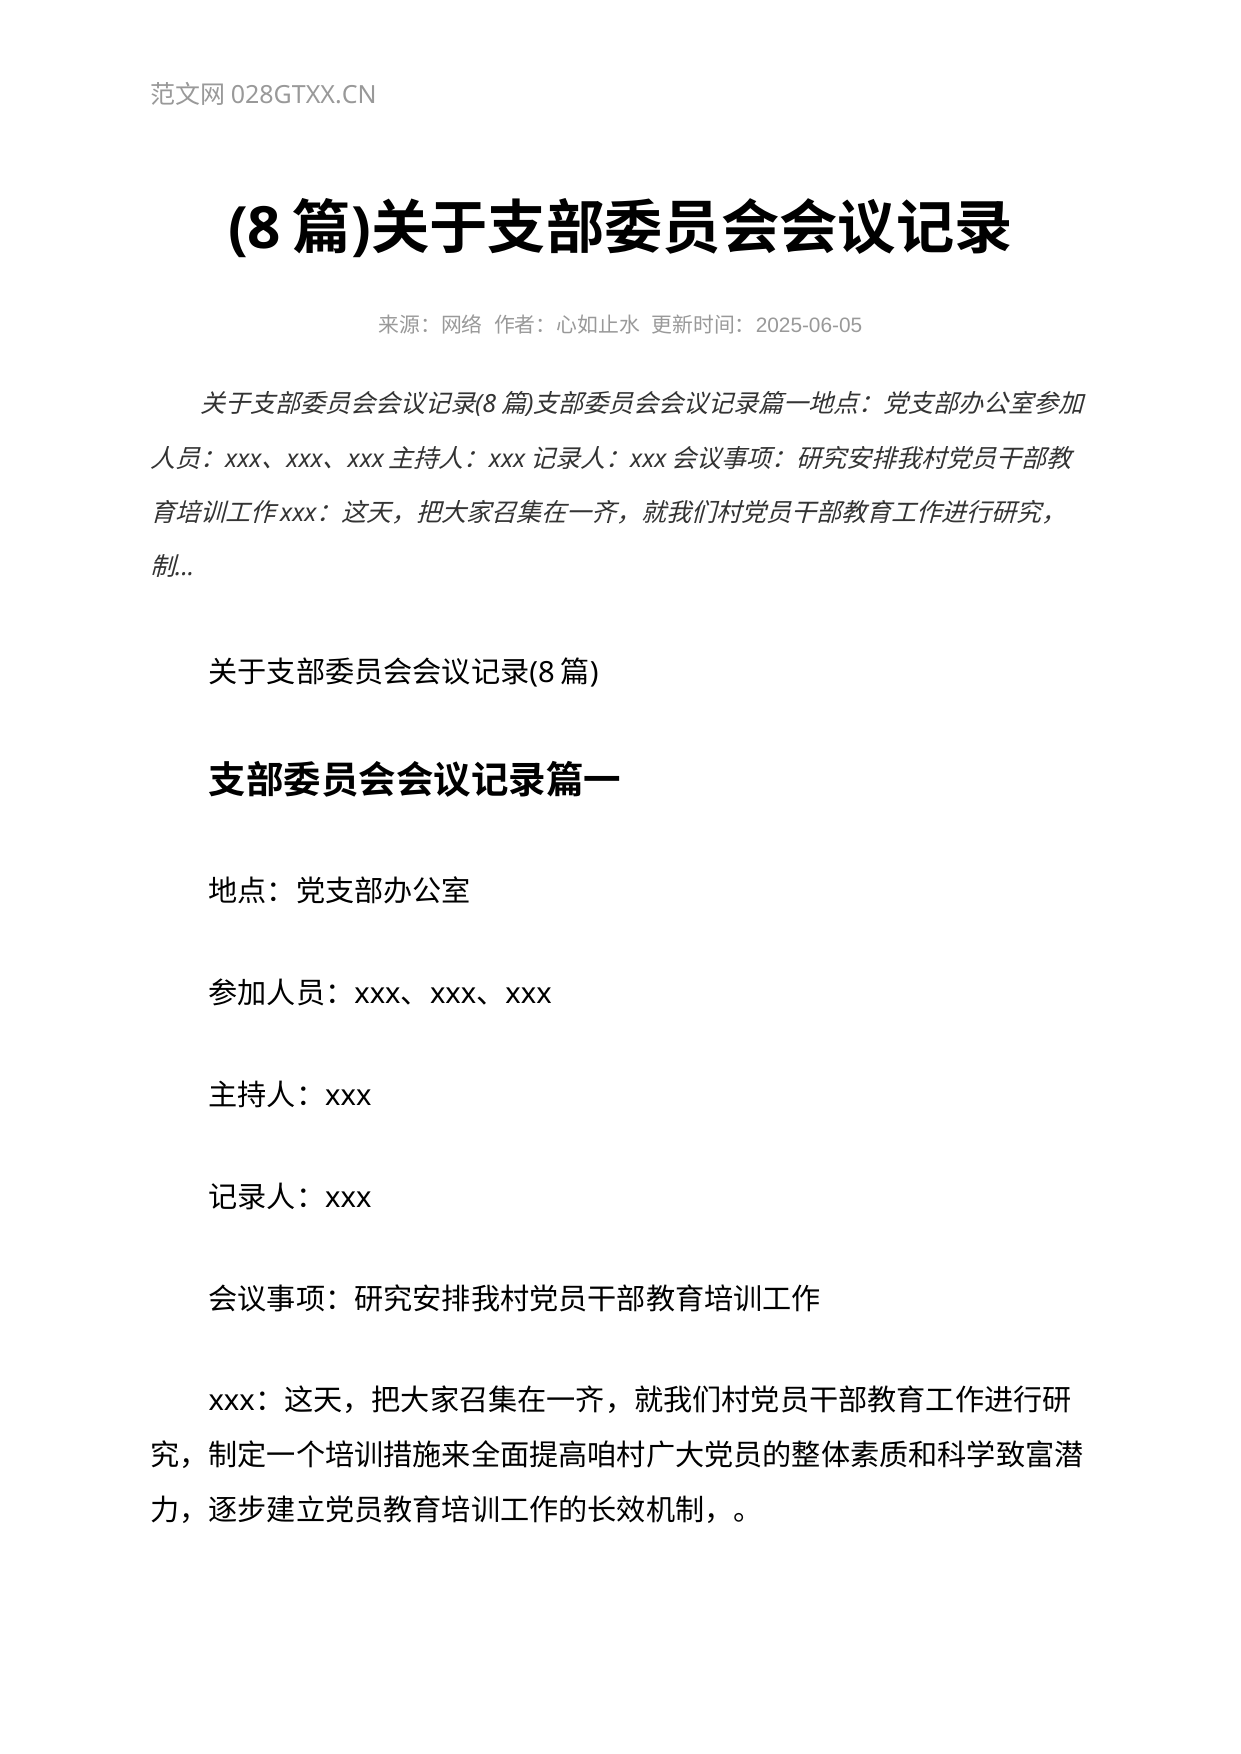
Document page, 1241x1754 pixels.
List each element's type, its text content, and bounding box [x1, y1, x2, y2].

text 地点：党支部办公室 [150, 867, 1090, 910]
text 关于支部委员会会议记录(8篇)支部委员会会议记录篇一地点：党支部办公室参加人员：xxx、xxx、xxx主持人：xxx记录人：xxx会议事项：研究安排我村党员干部教育培训工作xxx：这天，把大家召集在一齐，就我们村党员干部教育工作进行研究，制... [150, 384, 1090, 583]
text 会议事项：研究安排我村党员干部教育培训工作 [150, 1275, 1090, 1317]
text 关于支部委员会会议记录(8篇) [150, 648, 1090, 691]
text 参加人员：xxx、xxx、xxx [150, 969, 1090, 1012]
text 记录人：xxx [150, 1173, 1090, 1216]
text 主持人：xxx [150, 1071, 1090, 1114]
text 支部委员会会议记录篇一 [150, 750, 1090, 804]
text xxx：这天，把大家召集在一齐，就我们村党员干部教育工作进行研究，制定一个培训措施来全面提高咱村广大党员的整体素质和科学致富潜力，逐步建立党员教育培训工作的长效机制，。 [150, 1377, 1090, 1529]
subtitle (8篇)关于支部委员会会议记录 [150, 181, 1090, 266]
text 来源：网络 作者：心如止水 更新时间：2025-06-05 [150, 313, 1090, 337]
